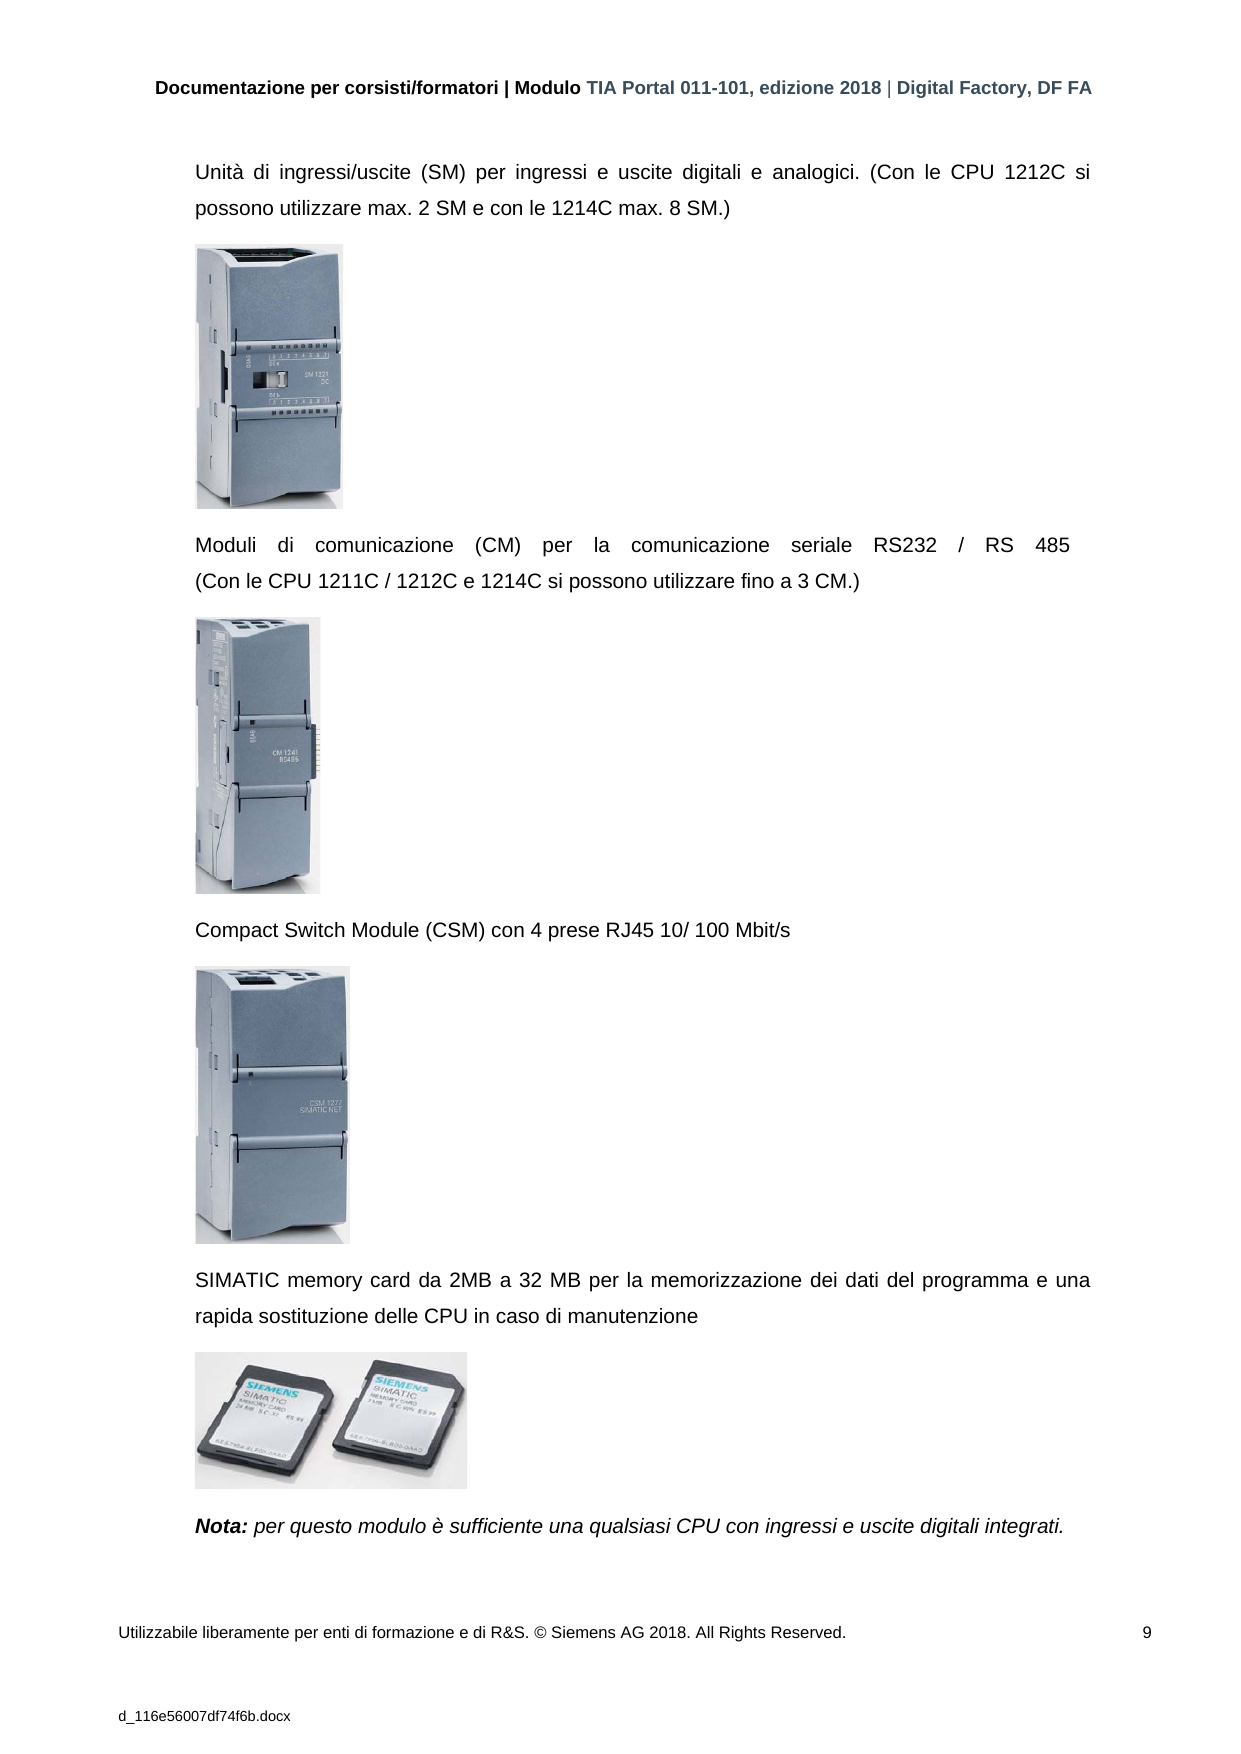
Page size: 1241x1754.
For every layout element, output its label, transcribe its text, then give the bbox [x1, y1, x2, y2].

text Nota: per questo modulo è sufficiente una qualsiasi CPU con ingressi e uscite digitali integrati. [195, 1513, 1092, 1537]
text Compact Switch Module (CSM) con 4 prese RJ45 10/ 100 Mbit/s [195, 918, 1092, 942]
text Unità di ingressi/uscite (SM) per ingressi e uscite digitali e analogici. (Con le CPU 1212C si possono utilizzare max. 2 SM e con le 1214C max. 8 SM.) [195, 160, 1092, 220]
text SIMATIC memory card da 2MB a 32 MB per la memorizzazione dei dati del programma e una rapida sostituzione delle CPU in caso di manutenzione [195, 1268, 1092, 1328]
text Moduli di comunicazione (CM) per la comunicazione seriale RS232 / RS 485 (Con le CPU 1211C / 1212C e 1214C si possono utilizzare fino a 3 CM.) [195, 533, 1092, 593]
